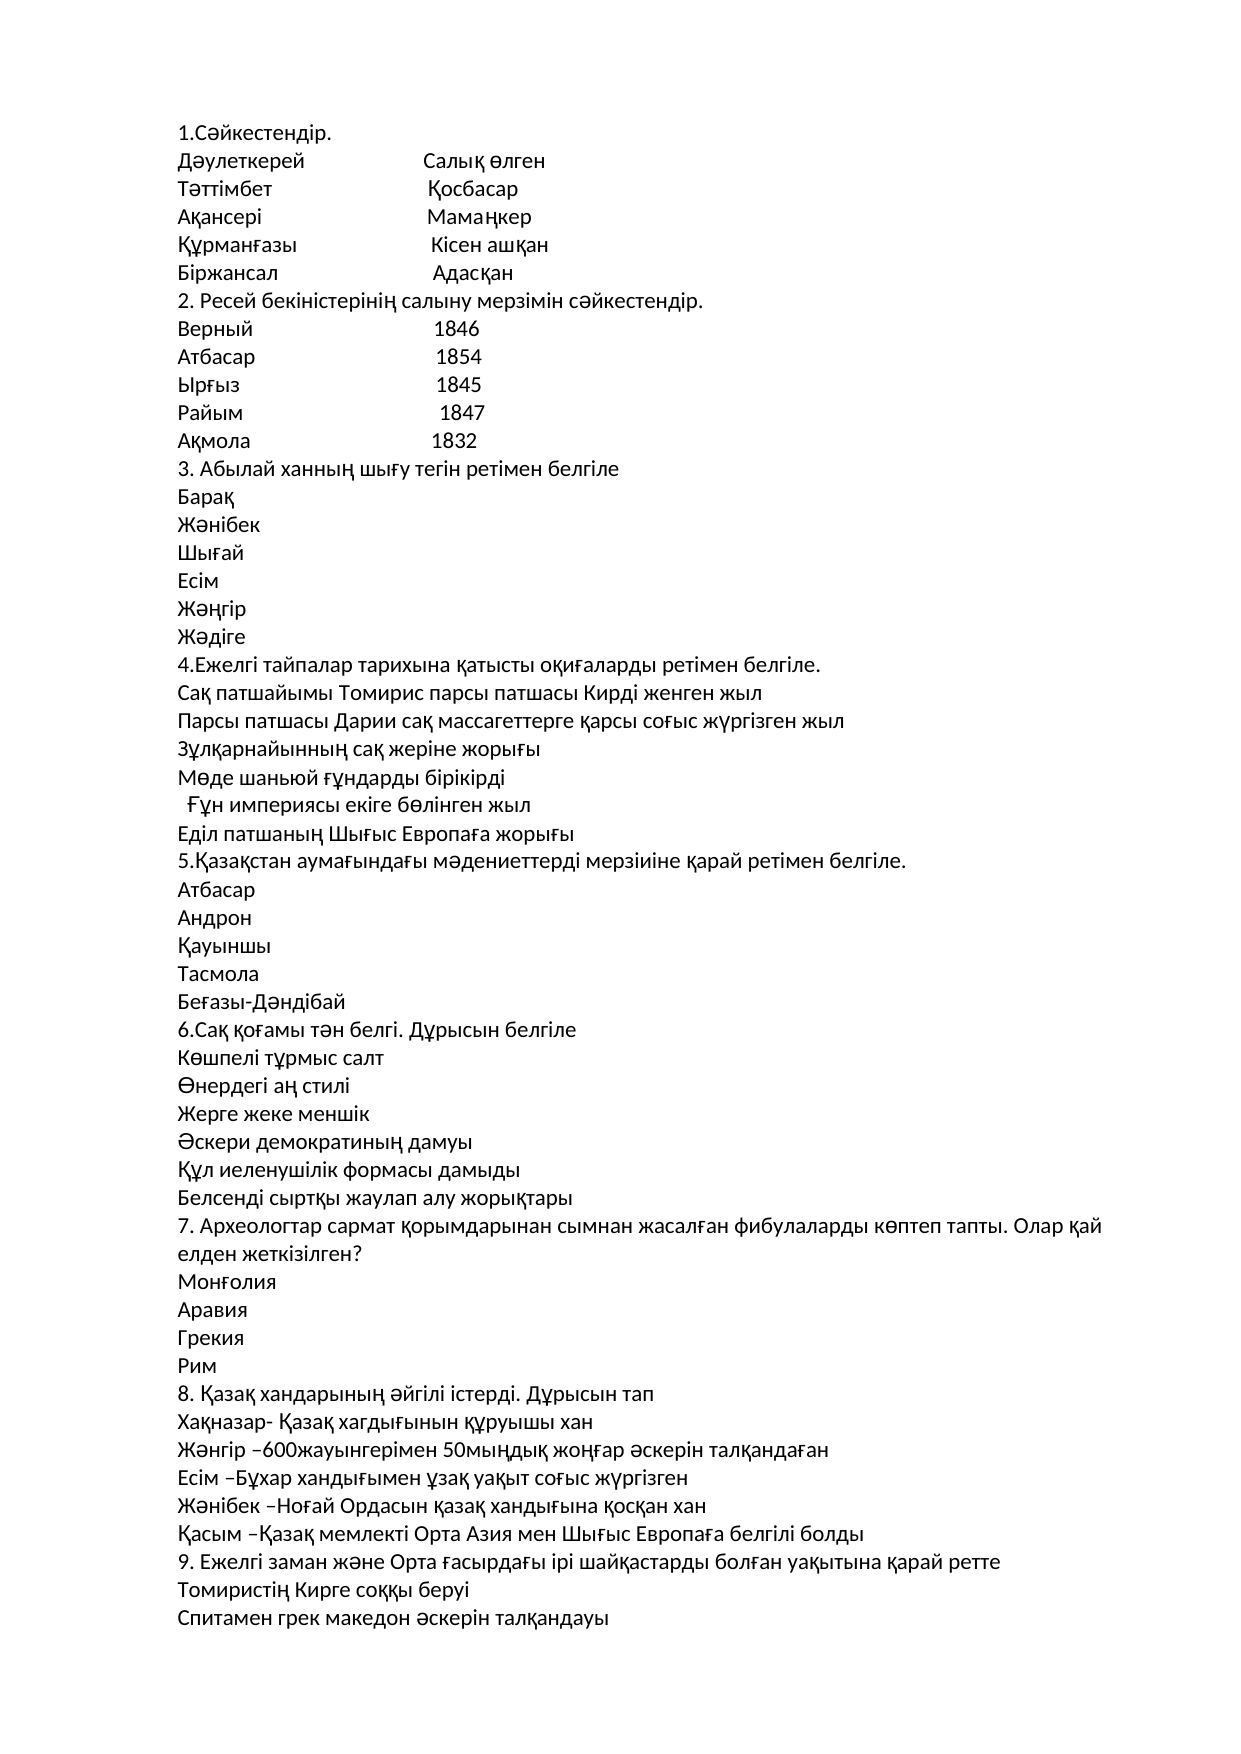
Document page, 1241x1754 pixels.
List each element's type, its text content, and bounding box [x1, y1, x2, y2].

text Мөде шаньюй ғұндарды бірікірді [177, 763, 1152, 791]
text Парсы патшасы Дарии сақ массагеттерге қарсы соғыс жүргізген жыл [177, 707, 1152, 734]
text Андрон [177, 903, 1152, 931]
text Әскери демократиның дамуы [177, 1127, 1152, 1155]
text Белсенді сыртқы жаулап алу жорықтары [177, 1183, 1152, 1211]
text Райым 1847 [177, 398, 1152, 426]
text Жәдіге [177, 622, 1152, 651]
text Томиристің Кирге соққы беруі [177, 1575, 1152, 1603]
text Ырғыз 1845 [177, 370, 1152, 398]
text Ғұн империясы екіге бөлінген жыл [177, 791, 1152, 819]
text Барақ [177, 482, 1152, 510]
text Тәттімбет Қосбасар [177, 174, 1152, 202]
text Еділ патшаның Шығыс Европаға жорығы [177, 819, 1152, 847]
text Монғолия [177, 1267, 1152, 1295]
text 1.Сәйкестендір. [177, 118, 1152, 146]
text Қауыншы [177, 931, 1152, 959]
text Есім [177, 566, 1152, 594]
text Қасым –Қазақ мемлекті Орта Азия мен Шығыс Европаға белгілі болды [177, 1519, 1152, 1547]
text 8. Қазақ хандарының әйгілі істерді. Дұрысын тап [177, 1379, 1152, 1407]
text Грекия [177, 1323, 1152, 1351]
text Жерге жеке меншік [177, 1099, 1152, 1127]
text Құрманғазы Кісен ашқан [177, 230, 1152, 258]
text 6.Сақ қоғамы тән белгі. Дұрысын белгіле [177, 1015, 1152, 1043]
text Шығай [177, 538, 1152, 566]
text 4.Ежелгі тайпалар тарихына қатысты оқиғаларды ретімен белгіле. [177, 651, 1152, 678]
text Жәнібек –Ноғай Ордасын қазақ хандығына қосқан хан [177, 1491, 1152, 1519]
text Верный 1846 [177, 314, 1152, 342]
text Жәңгір [177, 594, 1152, 622]
text Ақмола 1832 [177, 426, 1152, 454]
text Ақансері Мамаңкер [177, 202, 1152, 230]
text Хақназар- Қазақ хагдығынын құруышы хан [177, 1407, 1152, 1435]
text Спитамен грек македон әскерін талқандауы [177, 1603, 1152, 1631]
text 9. Ежелгі заман және Орта ғасырдағы ірі шайқастарды болған уақытына қарай ретте [177, 1547, 1152, 1575]
text Жәнібек [177, 510, 1152, 538]
text Жәнгір –600жауынгерімен 50мыңдық жоңғар әскерін талқандаған [177, 1435, 1152, 1463]
text Дәулеткерей Салық өлген [177, 146, 1152, 174]
text 5.Қазақстан аумағындағы мәдениеттерді мерзіиіне қарай ретімен белгіле. [177, 847, 1152, 875]
text Көшпелі тұрмыс салт [177, 1043, 1152, 1071]
text 7. Археологтар сармат қорымдарынан сымнан жасалған фибулаларды көптеп тапты. Олар қай елден жеткізілген? [177, 1211, 1152, 1267]
text Рим [177, 1351, 1152, 1379]
text Құл иеленушілік формасы дамыды [177, 1155, 1152, 1183]
text Есім –Бұхар хандығымен ұзақ уақыт соғыс жүргізген [177, 1463, 1152, 1491]
text Атбасар 1854 [177, 342, 1152, 370]
text Зұлқарнайынның сақ жеріне жорығы [177, 734, 1152, 763]
text 3. Абылай ханның шығу тегін ретімен белгіле [177, 454, 1152, 482]
text Сақ патшайымы Томирис парсы патшасы Кирді женген жыл [177, 678, 1152, 707]
text Аравия [177, 1295, 1152, 1323]
text Беғазы-Дәндібай [177, 987, 1152, 1015]
text Атбасар [177, 875, 1152, 903]
text Біржансал Адасқан [177, 258, 1152, 286]
text Тасмола [177, 959, 1152, 987]
text Өнердегі аң стилі [177, 1071, 1152, 1099]
text 2. Ресей бекіністерінің салыну мерзімін сәйкестендір. [177, 286, 1152, 314]
